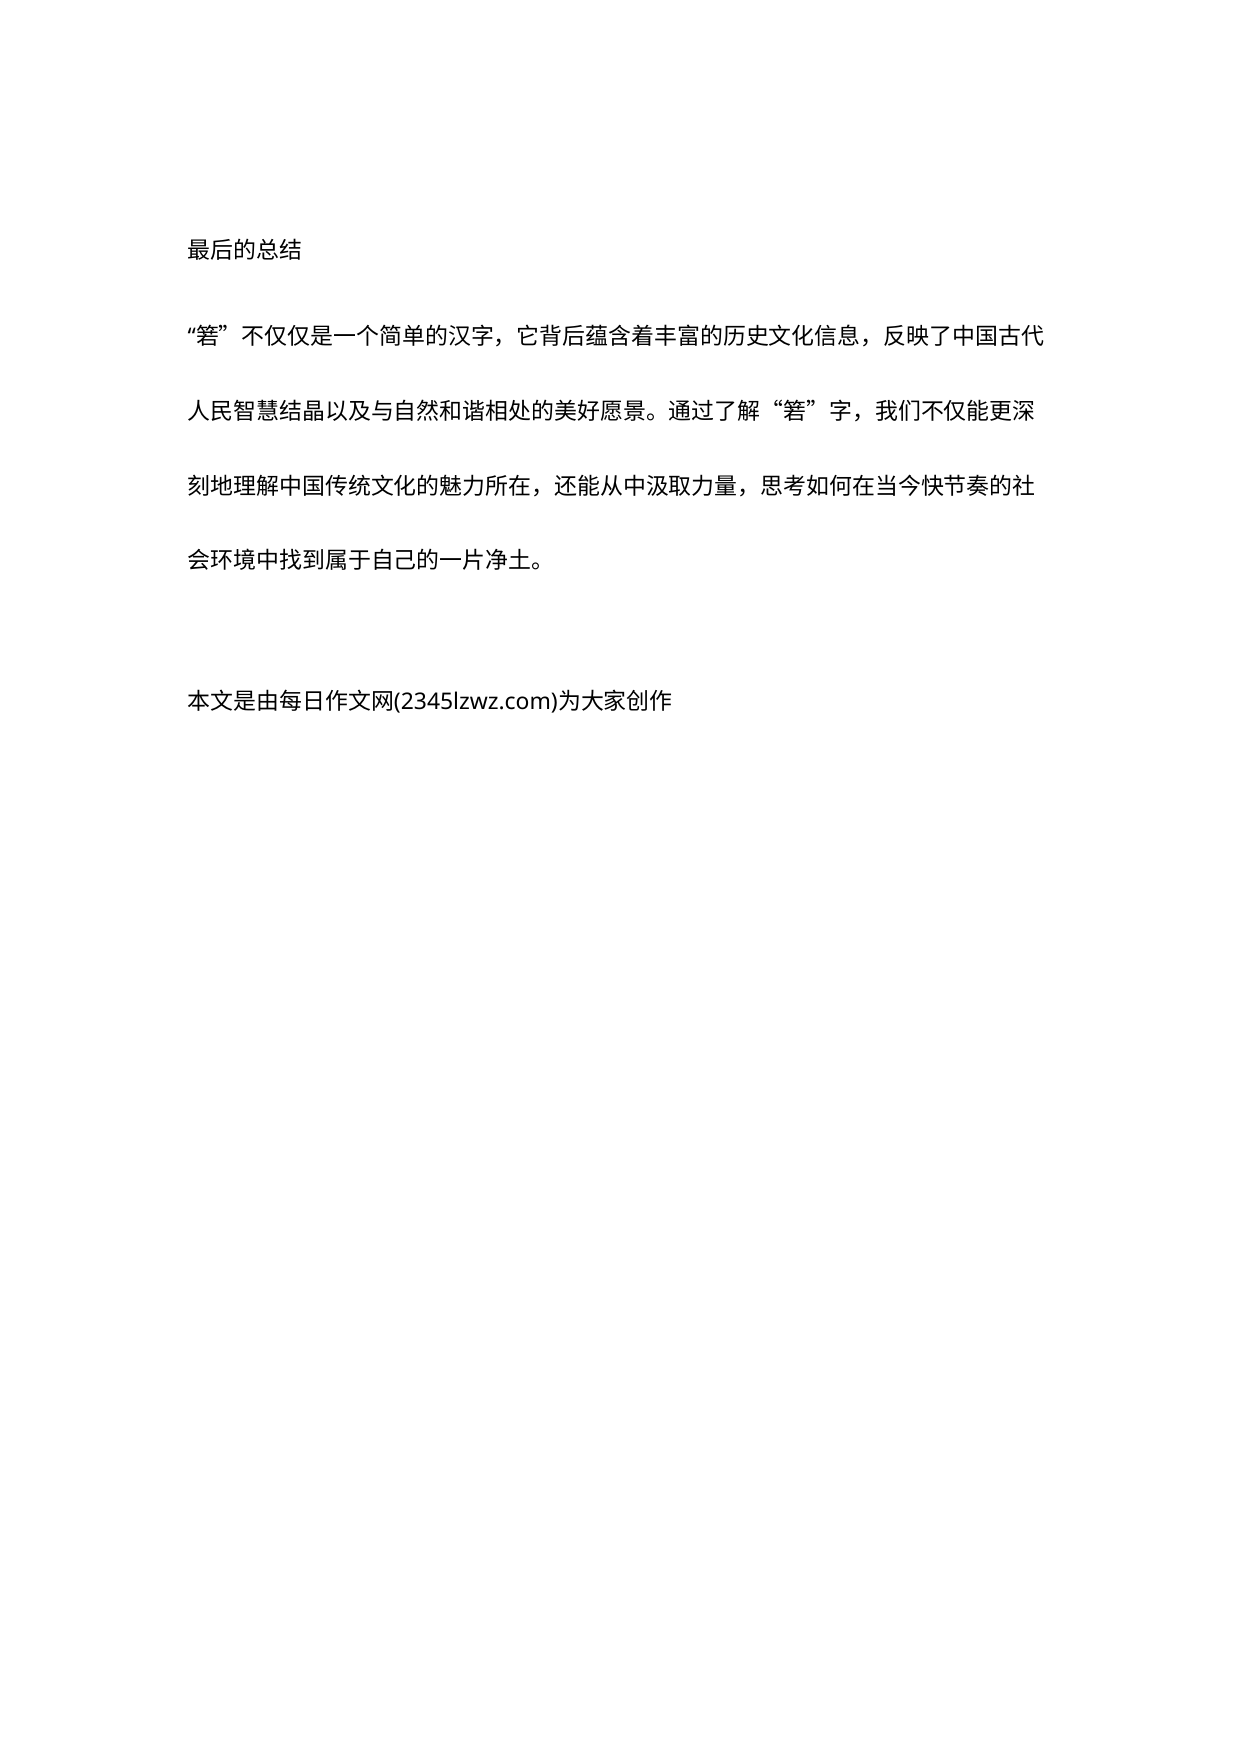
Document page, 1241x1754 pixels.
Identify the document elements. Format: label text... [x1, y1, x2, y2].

text 本文是由每日作文网(2345lzwz.com)为大家创作 [187, 667, 1053, 732]
text “箬”不仅仅是一个简单的汉字，它背后蕴含着丰富的历史文化信息，反映了中国古代人民智慧结晶以及与自然和谐相处的美好愿景。通过了解“箬”字，我们不仅能更深刻地理解中国传统文化的魅力所在，还能从中汲取力量，思考如何在当今快节奏的社会环境中找到属于自己的一片净土。 [187, 302, 1053, 591]
text 最后的总结 [187, 216, 1053, 281]
